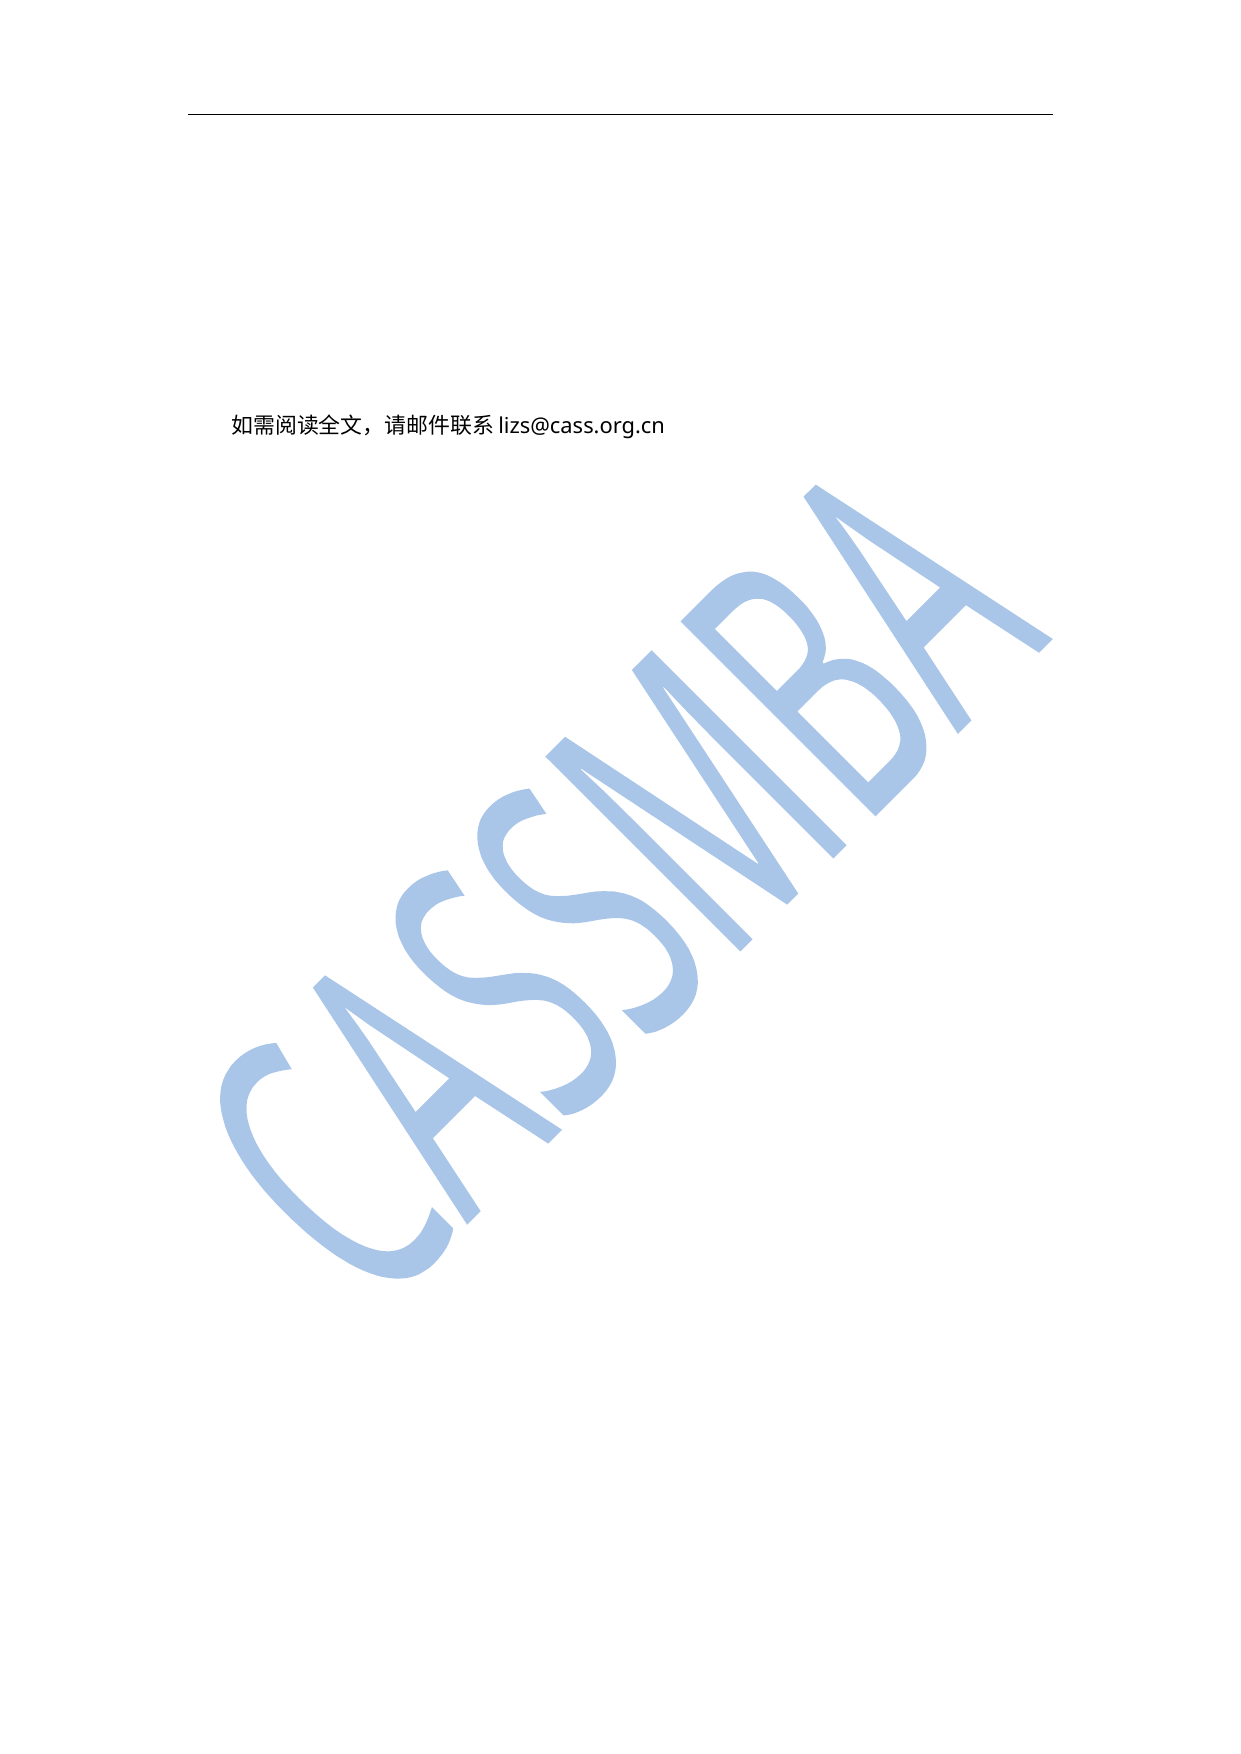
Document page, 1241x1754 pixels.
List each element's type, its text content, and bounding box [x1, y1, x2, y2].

text 如需阅读全文，请邮件联系lizs@cass.org.cn [187, 408, 1053, 441]
